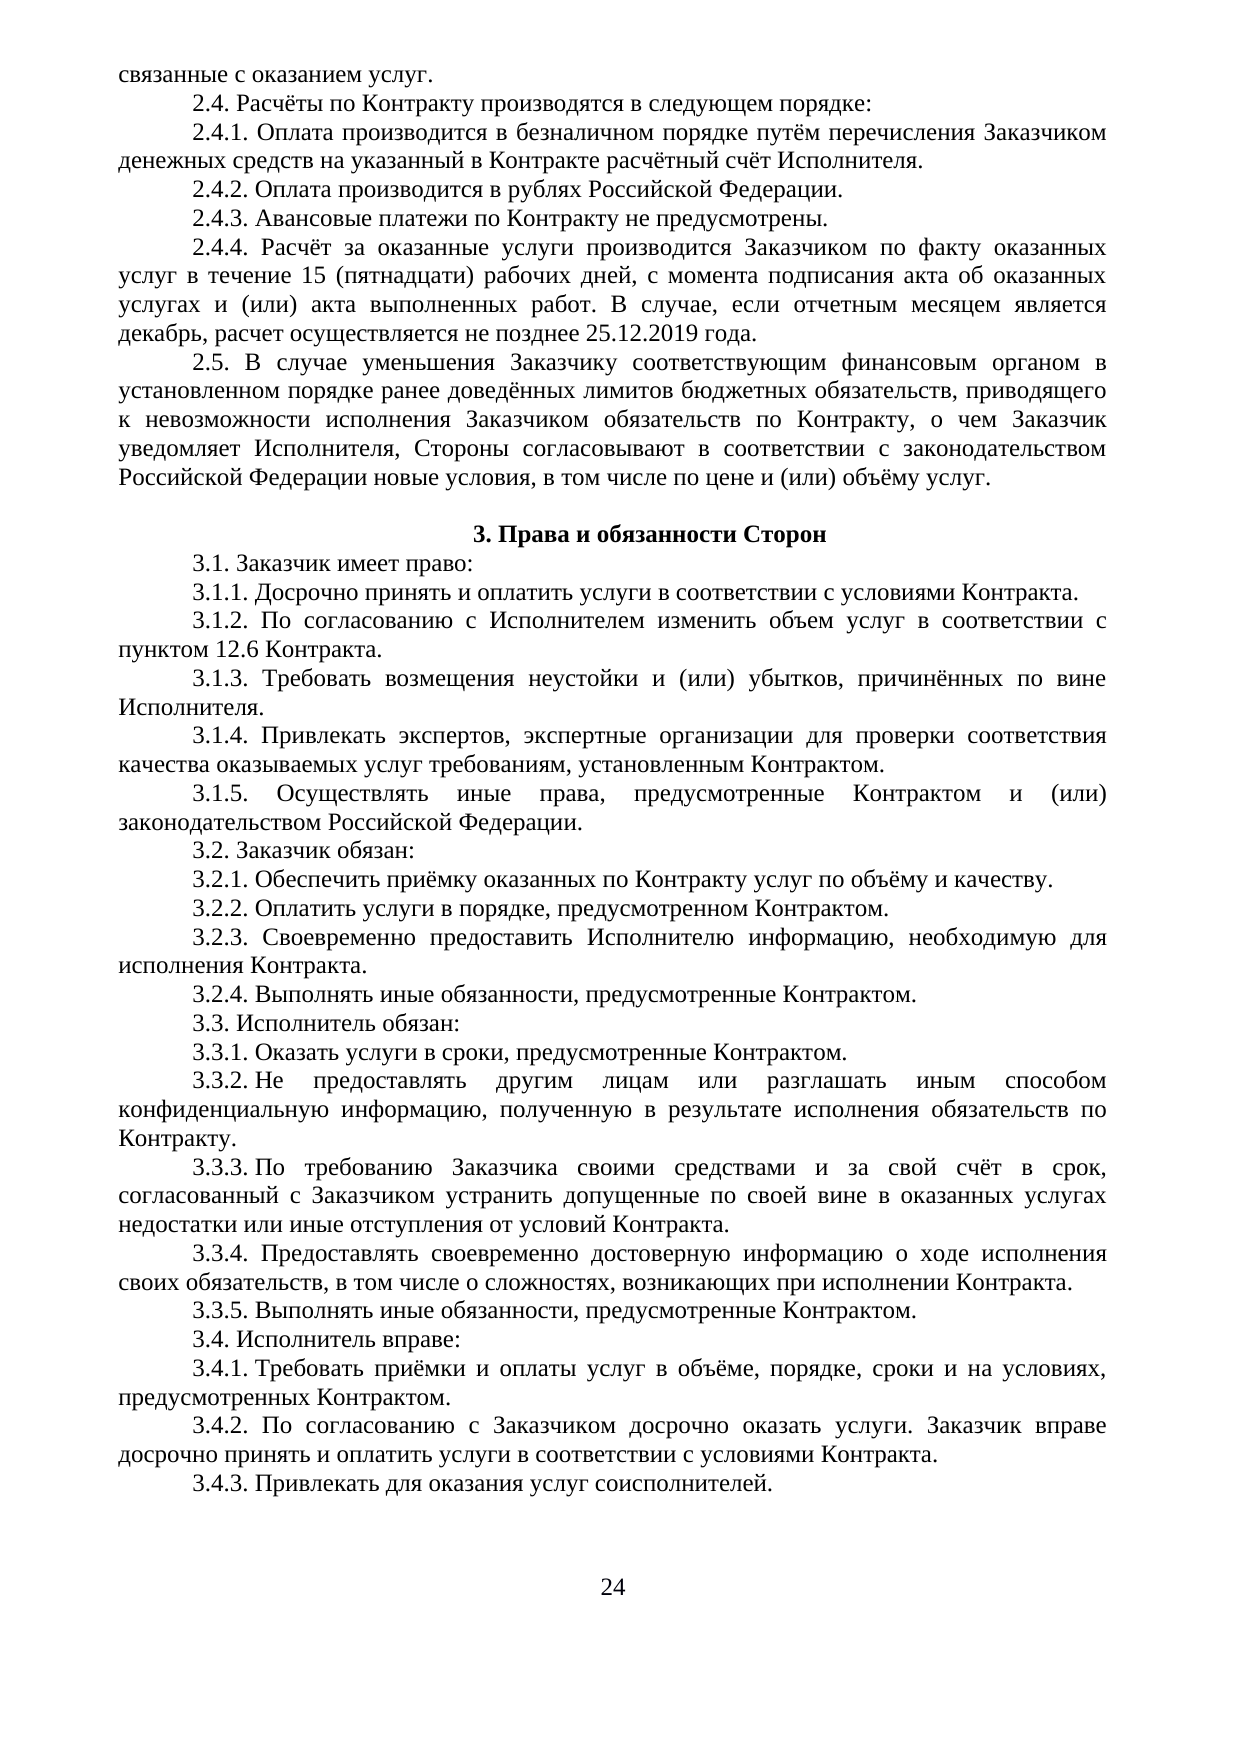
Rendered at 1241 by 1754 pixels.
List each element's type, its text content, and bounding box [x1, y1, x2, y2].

text 3.4.1. Требовать приёмки и оплаты услуг в объёме, порядке, сроки и на условиях, предусмотренных Контрактом. [118, 1353, 1107, 1410]
text 3.1. Заказчик имеет право: [118, 548, 1107, 577]
text 3.3.5. Выполнять иные обязанности, предусмотренные Контрактом. [118, 1295, 1107, 1324]
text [118, 59, 1107, 88]
text 3.2.2. Оплатить услуги в порядке, предусмотренном Контрактом. [118, 893, 1107, 922]
text 2.5. В случае уменьшения Заказчику соответствующим финансовым органом в установленном порядке ранее доведённых лимитов бюджетных обязательств, приводящего к невозможности исполнения Заказчиком обязательств по Контракту, о чем Заказчик уведомляет Исполнителя, Стороны согласовывают в соответствии с законодательством Российской Федерации новые условия, в том числе по цене и (или) объёму услуг. [118, 347, 1107, 490]
text 3.1.3. Требовать возмещения неустойки и (или) убытков, причинённых по вине Исполнителя. [118, 663, 1107, 720]
text 3.1.4. Привлекать экспертов, экспертные организации для проверки соответствия качества оказываемых услуг требованиям, установленным Контрактом. [118, 720, 1107, 778]
text 3.3. Исполнитель обязан: [118, 1008, 1107, 1037]
text 2.4.3. Авансовые платежи по Контракту не предусмотрены. [118, 203, 1107, 232]
text 3.4.3. Привлекать для оказания услуг соисполнителей. [118, 1468, 1107, 1497]
text 3.1.5. Осуществлять иные права, предусмотренные Контрактом и (или) законодательством Российской Федерации. [118, 778, 1107, 835]
text 3.4.2. По согласованию с Заказчиком досрочно оказать услуги. Заказчик вправе досрочно принять и оплатить услуги в соответствии с условиями Контракта. [118, 1410, 1107, 1468]
text 3.3.2. Не предоставлять другим лицам или разглашать иным способом конфиденциальную информацию, полученную в результате исполнения обязательств по Контракту. [118, 1065, 1107, 1152]
text 3.3.4. Предоставлять своевременно достоверную информацию о ходе исполнения своих обязательств, в том числе о сложностях, возникающих при исполнении Контракта. [118, 1238, 1107, 1295]
text 3.2.1. Обеспечить приёмку оказанных по Контракту услуг по объёму и качеству. [118, 864, 1107, 893]
text 2.4.2. Оплата производится в рублях Российской Федерации. [118, 174, 1107, 203]
text 3.1.2. По согласованию с Исполнителем изменить объем услуг в соответствии с пунктом 12.6 Контракта. [118, 605, 1107, 663]
text 2.4. Расчёты по Контракту производятся в следующем порядке: [118, 88, 1107, 117]
text 3.4. Исполнитель вправе: [118, 1324, 1107, 1353]
text 3.2.3. Своевременно предоставить Исполнителю информацию, необходимую для исполнения Контракта. [118, 922, 1107, 979]
text 3.3.1. Оказать услуги в сроки, предусмотренные Контрактом. [118, 1037, 1107, 1065]
text 2.4.4. Расчёт за оказанные услуги производится Заказчиком по факту оказанных услуг в течение 15 (пятнадцати) рабочих дней, с момента подписания акта об оказанных услугах и (или) акта выполненных работ. В случае, если отчетным месяцем является декабрь, расчет осуществляется не позднее 25.12.2019 года. [118, 232, 1107, 347]
text 3.2. Заказчик обязан: [118, 835, 1107, 864]
text 3.1.1. Досрочно принять и оплатить услуги в соответствии с условиями Контракта. [118, 577, 1107, 605]
text 3.3.3. По требованию Заказчика своими средствами и за свой счёт в срок, согласованный с Заказчиком устранить допущенные по своей вине в оказанных услугах недостатки или иные отступления от условий Контракта. [118, 1152, 1107, 1238]
text 2.4.1. Оплата производится в безналичном порядке путём перечисления Заказчиком денежных средств на указанный в Контракте расчётный счёт Исполнителя. [118, 117, 1107, 174]
text 3.2.4. Выполнять иные обязанности, предусмотренные Контрактом. [118, 979, 1107, 1008]
text 3. Права и обязанности Сторон [118, 519, 1107, 548]
